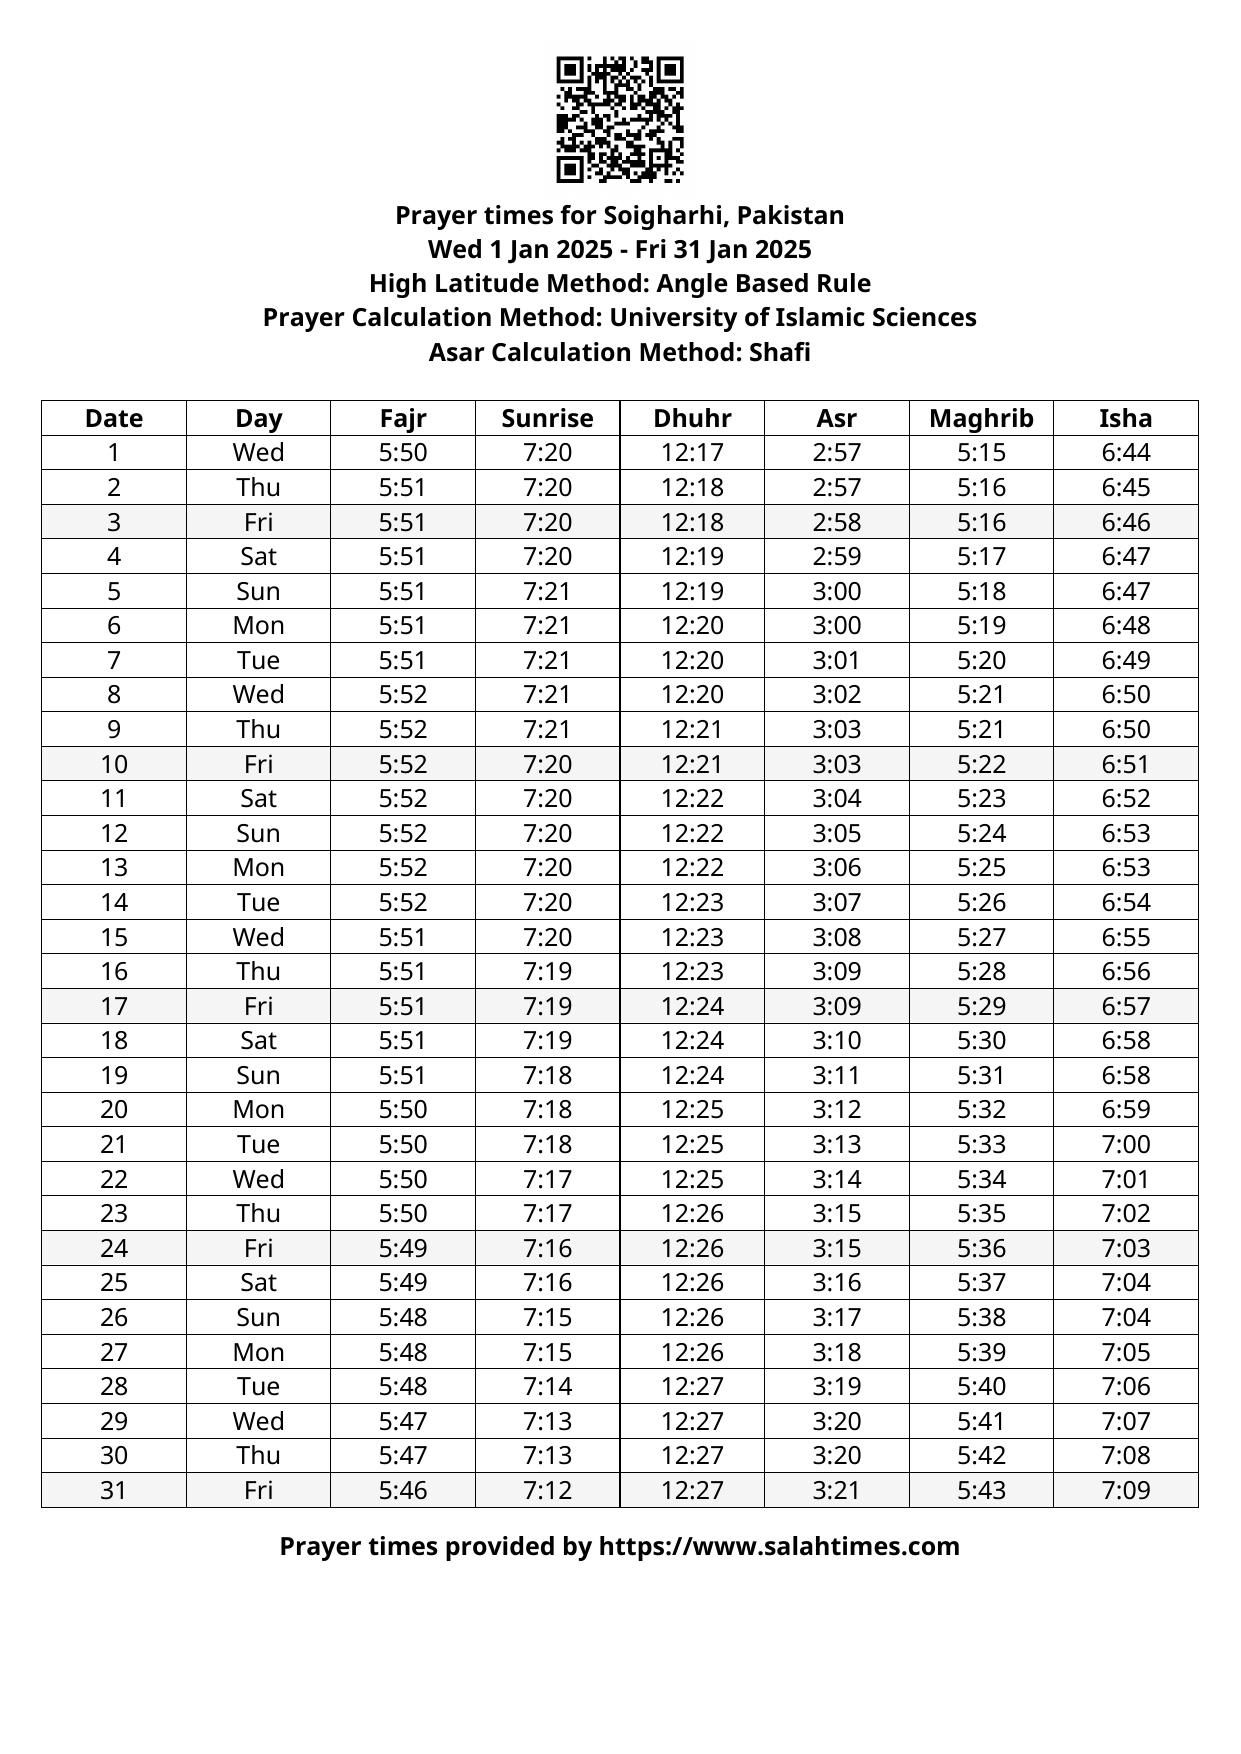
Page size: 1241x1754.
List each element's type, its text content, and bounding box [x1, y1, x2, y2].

table_cell Tue [187, 885, 330, 919]
table_cell 5:51 [331, 643, 475, 677]
table_cell 5:21 [910, 712, 1053, 746]
table_cell 7:14 [476, 1369, 619, 1403]
table_cell Mon [187, 1093, 330, 1126]
table_cell 3:03 [765, 712, 909, 746]
table_cell 6:55 [1054, 920, 1198, 953]
table_cell 5:25 [910, 851, 1053, 884]
table_cell 5:50 [331, 1162, 475, 1195]
table_cell 5:47 [331, 1404, 475, 1437]
table_cell 5:41 [910, 1404, 1053, 1437]
table_cell 4 [42, 539, 186, 573]
table_cell 6:58 [1054, 1058, 1198, 1092]
table_cell 5:51 [331, 920, 475, 953]
table_cell 5:52 [331, 781, 475, 815]
table_header Dhuhr [621, 401, 764, 434]
table_cell Tue [187, 1369, 330, 1403]
table_cell 7:17 [476, 1162, 619, 1195]
table_cell 7:18 [476, 1093, 619, 1126]
table_cell 12:19 [621, 539, 764, 573]
table_cell Thu [187, 954, 330, 988]
table_cell 3:02 [765, 678, 909, 711]
table_cell Thu [187, 1439, 330, 1472]
table_cell 12:24 [621, 1024, 764, 1057]
table_cell Wed [187, 1404, 330, 1437]
table_cell 5:52 [331, 747, 475, 780]
table_cell 3:09 [765, 989, 909, 1022]
table_cell 6:47 [1054, 574, 1198, 607]
table_cell 3 [42, 505, 186, 538]
table_cell Fri [187, 747, 330, 780]
table_cell 5:43 [910, 1473, 1053, 1507]
table_cell 2:57 [765, 470, 909, 504]
table_cell 2:57 [765, 436, 909, 469]
table_cell 7 [42, 643, 186, 677]
table_cell 7:17 [476, 1196, 619, 1230]
text Prayer times for Soigharhi, Pakistan [42, 198, 1198, 232]
table_cell 7:07 [1054, 1404, 1198, 1437]
table_cell 7:01 [1054, 1162, 1198, 1195]
table_cell 7:19 [476, 954, 619, 988]
table_cell 5:51 [331, 609, 475, 642]
table_cell Sun [187, 816, 330, 849]
table_cell 1 [42, 436, 186, 469]
table_cell 5:27 [910, 920, 1053, 953]
table_cell 7:19 [476, 1024, 619, 1057]
table_cell 7:20 [476, 470, 619, 504]
table_cell Sun [187, 1058, 330, 1092]
table_cell Thu [187, 470, 330, 504]
table_cell 7:20 [476, 851, 619, 884]
table_cell 30 [42, 1439, 186, 1472]
table_cell 2:59 [765, 539, 909, 573]
table_cell 5:17 [910, 539, 1053, 573]
table_cell 5:49 [331, 1231, 475, 1264]
table_cell 23 [42, 1196, 186, 1230]
table_cell 12:24 [621, 989, 764, 1022]
table_cell 7:18 [476, 1127, 619, 1161]
table_header Maghrib [910, 401, 1053, 434]
table_cell 5:24 [910, 816, 1053, 849]
table_cell 5:52 [331, 851, 475, 884]
table_cell 6:46 [1054, 505, 1198, 538]
table_cell Wed [187, 920, 330, 953]
table_cell 12:27 [621, 1473, 764, 1507]
table_cell 5:49 [331, 1266, 475, 1299]
table_cell 6:53 [1054, 816, 1198, 849]
table_cell 10 [42, 747, 186, 780]
table_cell 5:51 [331, 539, 475, 573]
table_cell Wed [187, 436, 330, 469]
table_cell 7:05 [1054, 1335, 1198, 1368]
table_cell 12:27 [621, 1369, 764, 1403]
table_cell 13 [42, 851, 186, 884]
table_cell 12:22 [621, 816, 764, 849]
table_cell 6:50 [1054, 712, 1198, 746]
table_cell 12:20 [621, 609, 764, 642]
table_cell 3:15 [765, 1196, 909, 1230]
table_cell 5:19 [910, 609, 1053, 642]
table_cell Wed [187, 678, 330, 711]
table_cell 6:59 [1054, 1093, 1198, 1126]
table_cell 18 [42, 1024, 186, 1057]
table_cell 5:51 [331, 954, 475, 988]
table_cell 3:00 [765, 574, 909, 607]
table_cell 3:15 [765, 1231, 909, 1264]
text Prayer Calculation Method: University of Islamic Sciences [42, 300, 1198, 334]
table_cell 5:51 [331, 505, 475, 538]
table_cell 7:15 [476, 1335, 619, 1368]
table_cell 5:50 [331, 436, 475, 469]
table_cell 12:26 [621, 1196, 764, 1230]
table_cell 12:21 [621, 712, 764, 746]
table_cell 5:15 [910, 436, 1053, 469]
table_cell 6:44 [1054, 436, 1198, 469]
table_cell Fri [187, 1473, 330, 1507]
table_cell 12:22 [621, 781, 764, 815]
table_cell 5:16 [910, 505, 1053, 538]
table_cell 12:26 [621, 1231, 764, 1264]
table_cell Mon [187, 1335, 330, 1368]
table_cell 12:19 [621, 574, 764, 607]
table_cell 12:23 [621, 920, 764, 953]
table_cell 3:17 [765, 1300, 909, 1334]
table_cell 3:08 [765, 920, 909, 953]
table_cell 6 [42, 609, 186, 642]
table_cell 3:05 [765, 816, 909, 849]
table_cell 7:18 [476, 1058, 619, 1092]
table_cell 7:12 [476, 1473, 619, 1507]
table_cell 3:03 [765, 747, 909, 780]
table_cell 31 [42, 1473, 186, 1507]
table_cell 12:21 [621, 747, 764, 780]
table_cell 12:24 [621, 1058, 764, 1092]
table_cell Sun [187, 1300, 330, 1334]
table_cell 7:21 [476, 712, 619, 746]
table_cell 3:20 [765, 1439, 909, 1472]
table_cell 12 [42, 816, 186, 849]
table_cell 7:20 [476, 816, 619, 849]
table_cell 5:33 [910, 1127, 1053, 1161]
table_cell 24 [42, 1231, 186, 1264]
table_cell Fri [187, 989, 330, 1022]
table_cell 7:20 [476, 505, 619, 538]
table_cell 6:57 [1054, 989, 1198, 1022]
table_cell 7:20 [476, 747, 619, 780]
table_cell 12:23 [621, 954, 764, 988]
table_cell 5:35 [910, 1196, 1053, 1230]
table_cell 5:36 [910, 1231, 1053, 1264]
table_cell Thu [187, 1196, 330, 1230]
table_cell 7:15 [476, 1300, 619, 1334]
table_cell 7:04 [1054, 1266, 1198, 1299]
table_cell 5:39 [910, 1335, 1053, 1368]
table_cell 12:27 [621, 1439, 764, 1472]
table_cell Tue [187, 1127, 330, 1161]
table_header Fajr [331, 401, 475, 434]
table_cell 12:18 [621, 470, 764, 504]
table_cell 3:14 [765, 1162, 909, 1195]
table_cell 12:25 [621, 1162, 764, 1195]
table_cell 5:21 [910, 678, 1053, 711]
table_cell 6:51 [1054, 747, 1198, 780]
table_cell Fri [187, 1231, 330, 1264]
table_cell 3:06 [765, 851, 909, 884]
table_cell 5:38 [910, 1300, 1053, 1334]
table_cell 7:13 [476, 1439, 619, 1472]
table_header Sunrise [476, 401, 619, 434]
table_cell 6:47 [1054, 539, 1198, 573]
table_header Date [42, 401, 186, 434]
table_cell 12:26 [621, 1300, 764, 1334]
table_cell 16 [42, 954, 186, 988]
table_cell 5:32 [910, 1093, 1053, 1126]
table_cell 3:20 [765, 1404, 909, 1437]
table_cell 3:01 [765, 643, 909, 677]
table_cell 5:48 [331, 1300, 475, 1334]
table_header Isha [1054, 401, 1198, 434]
table_cell Tue [187, 643, 330, 677]
table_cell 5:46 [331, 1473, 475, 1507]
table_cell 2:58 [765, 505, 909, 538]
picture [542, 41, 699, 198]
table_cell 5:30 [910, 1024, 1053, 1057]
table_cell Mon [187, 609, 330, 642]
table_cell 27 [42, 1335, 186, 1368]
table_cell 7:13 [476, 1404, 619, 1437]
table_cell 9 [42, 712, 186, 746]
table_cell 5:50 [331, 1093, 475, 1126]
table_cell Sat [187, 1024, 330, 1057]
table_cell 5:52 [331, 885, 475, 919]
table_cell 26 [42, 1300, 186, 1334]
text High Latitude Method: Angle Based Rule [42, 266, 1198, 300]
table_cell 5:51 [331, 1058, 475, 1092]
table_cell Mon [187, 851, 330, 884]
table_cell 5:20 [910, 643, 1053, 677]
table_cell 12:17 [621, 436, 764, 469]
table_cell 25 [42, 1266, 186, 1299]
table_cell 6:48 [1054, 609, 1198, 642]
table_cell 5:34 [910, 1162, 1053, 1195]
table_cell 20 [42, 1093, 186, 1126]
table_cell 5:52 [331, 712, 475, 746]
table_cell 6:53 [1054, 851, 1198, 884]
table_cell 5:42 [910, 1439, 1053, 1472]
table_cell 7:20 [476, 436, 619, 469]
table_cell 7:08 [1054, 1439, 1198, 1472]
table_cell 5:37 [910, 1266, 1053, 1299]
table_cell 6:52 [1054, 781, 1198, 815]
table_cell 6:50 [1054, 678, 1198, 711]
table_cell 3:13 [765, 1127, 909, 1161]
table_cell 5:51 [331, 1024, 475, 1057]
table_cell 5:18 [910, 574, 1053, 607]
table_cell 21 [42, 1127, 186, 1161]
table_cell Thu [187, 712, 330, 746]
table_cell 12:25 [621, 1127, 764, 1161]
table_cell 5:40 [910, 1369, 1053, 1403]
table_cell 3:09 [765, 954, 909, 988]
table_cell 5:26 [910, 885, 1053, 919]
table_cell 7:16 [476, 1266, 619, 1299]
table_cell 2 [42, 470, 186, 504]
table_cell Sun [187, 574, 330, 607]
text Wed 1 Jan 2025 - Fri 31 Jan 2025 [42, 232, 1198, 266]
table_cell 5:51 [331, 574, 475, 607]
table_cell 3:10 [765, 1024, 909, 1057]
table_cell 7:09 [1054, 1473, 1198, 1507]
table_cell 12:27 [621, 1404, 764, 1437]
table_cell 6:45 [1054, 470, 1198, 504]
text Prayer times provided by https://www.salahtimes.com [42, 1528, 1198, 1563]
table_cell 7:21 [476, 678, 619, 711]
table_cell 7:20 [476, 781, 619, 815]
table_cell Sat [187, 781, 330, 815]
table_cell 5:48 [331, 1369, 475, 1403]
table_cell 5:50 [331, 1127, 475, 1161]
table_header Day [187, 401, 330, 434]
table_cell Wed [187, 1162, 330, 1195]
table_cell 5:51 [331, 470, 475, 504]
table_cell 3:04 [765, 781, 909, 815]
table_cell 6:49 [1054, 643, 1198, 677]
table_cell 6:54 [1054, 885, 1198, 919]
table_cell 3:18 [765, 1335, 909, 1368]
table_cell 7:20 [476, 539, 619, 573]
table_cell 14 [42, 885, 186, 919]
table_cell 5:52 [331, 678, 475, 711]
table_cell 11 [42, 781, 186, 815]
table_cell 5:31 [910, 1058, 1053, 1092]
table_cell 5:47 [331, 1439, 475, 1472]
table_cell 28 [42, 1369, 186, 1403]
table_cell 7:06 [1054, 1369, 1198, 1403]
table_cell 22 [42, 1162, 186, 1195]
table_cell 12:26 [621, 1266, 764, 1299]
table_cell 3:12 [765, 1093, 909, 1126]
table_cell 19 [42, 1058, 186, 1092]
table_cell 5:28 [910, 954, 1053, 988]
table_cell 5:23 [910, 781, 1053, 815]
table_cell 5:48 [331, 1335, 475, 1368]
table_cell 5:22 [910, 747, 1053, 780]
table_cell 7:19 [476, 989, 619, 1022]
table_header Asr [765, 401, 909, 434]
table_cell Sat [187, 539, 330, 573]
table_cell 12:26 [621, 1335, 764, 1368]
table_cell 8 [42, 678, 186, 711]
table_cell 12:18 [621, 505, 764, 538]
table_cell 3:07 [765, 885, 909, 919]
table_cell 12:20 [621, 643, 764, 677]
table_cell 12:20 [621, 678, 764, 711]
table_cell 7:04 [1054, 1300, 1198, 1334]
table_cell 7:16 [476, 1231, 619, 1264]
table_cell 3:19 [765, 1369, 909, 1403]
table_cell Sat [187, 1266, 330, 1299]
table_cell 3:16 [765, 1266, 909, 1299]
table_cell 29 [42, 1404, 186, 1437]
table_cell Fri [187, 505, 330, 538]
table_cell 7:21 [476, 609, 619, 642]
table_cell 5:16 [910, 470, 1053, 504]
table_cell 12:25 [621, 1093, 764, 1126]
table_cell 5 [42, 574, 186, 607]
table_cell 7:21 [476, 574, 619, 607]
text Asar Calculation Method: Shafi [42, 334, 1198, 368]
table_cell 7:02 [1054, 1196, 1198, 1230]
table_cell 17 [42, 989, 186, 1022]
table_cell 6:56 [1054, 954, 1198, 988]
table_cell 12:23 [621, 885, 764, 919]
table_cell 6:58 [1054, 1024, 1198, 1057]
table_cell 7:00 [1054, 1127, 1198, 1161]
table_cell 5:29 [910, 989, 1053, 1022]
table_cell 5:50 [331, 1196, 475, 1230]
table_cell 5:51 [331, 989, 475, 1022]
table_cell 3:11 [765, 1058, 909, 1092]
table_cell 7:20 [476, 920, 619, 953]
table_cell 7:20 [476, 885, 619, 919]
table_cell 15 [42, 920, 186, 953]
table_cell 3:21 [765, 1473, 909, 1507]
table_cell 7:21 [476, 643, 619, 677]
table_cell 5:52 [331, 816, 475, 849]
table_cell 12:22 [621, 851, 764, 884]
table_cell 7:03 [1054, 1231, 1198, 1264]
table_cell 3:00 [765, 609, 909, 642]
